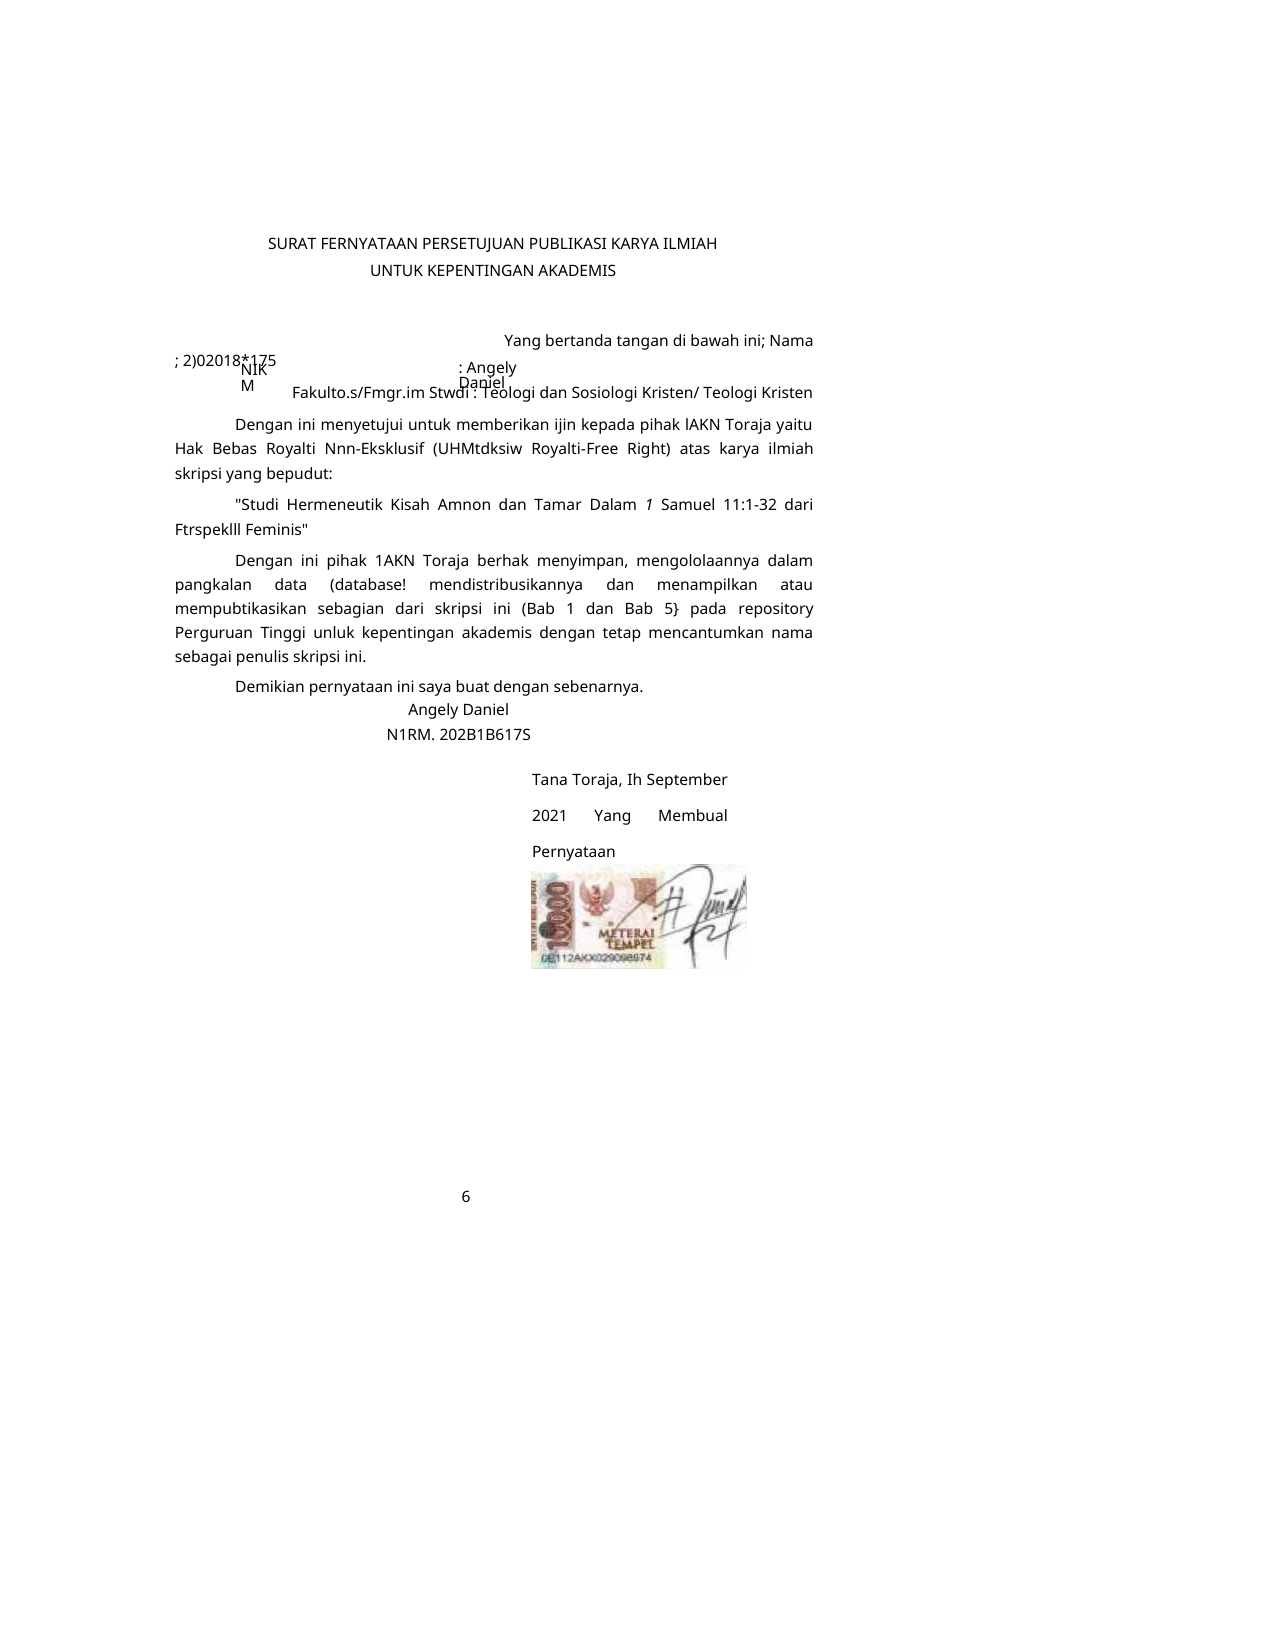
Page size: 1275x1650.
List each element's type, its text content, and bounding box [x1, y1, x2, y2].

text Fakulto.s/Fmgr.im Stwdi : Teologi dan Sosiologi Kristen/ Teologi Kristen [174, 386, 813, 402]
text Yang bertanda tangan di bawah ini; Nama [174, 318, 813, 354]
subtitle SURAT FERNYATAAN PERSETUJUAN PUBLIKASI KARYA ILMIAH UNTUK KEPENTINGAN AKADEMIS [174, 228, 811, 282]
text "Studi Hermeneutik Kisah Amnon dan Tamar Dalam 1 Samuel 11:1-32 dari Ftrspeklll Feminis" [174, 490, 813, 540]
text ; 2)02018*175 [174, 354, 813, 370]
subtitle Angely Daniel N1RM. 202B1B617S [174, 695, 743, 745]
text Dengan ini menyetujui untuk memberikan ijin kepada pihak lAKN Toraja yaitu Hak Bebas Royalti Nnn-Eksklusif (UHMtdksiw Royalti-Free Right) atas karya ilmiah skripsi yang bepudut: [174, 411, 813, 484]
text Dengan ini pihak 1AKN Toraja berhak menyimpan, mengololaannya dalam pangkalan data (database! mendistribusikannya dan menampilkan atau mempubtikasikan sebagian dari skripsi ini (Bab 1 dan Bab 5} pada repository Perguruan Tinggi unluk kepentingan akademis dengan tetap mencantumkan nama sebagai penulis skripsi ini. [174, 547, 813, 667]
text Demikian pernyataan ini saya buat dengan sebenarnya. [174, 680, 813, 695]
picture [531, 864, 747, 969]
